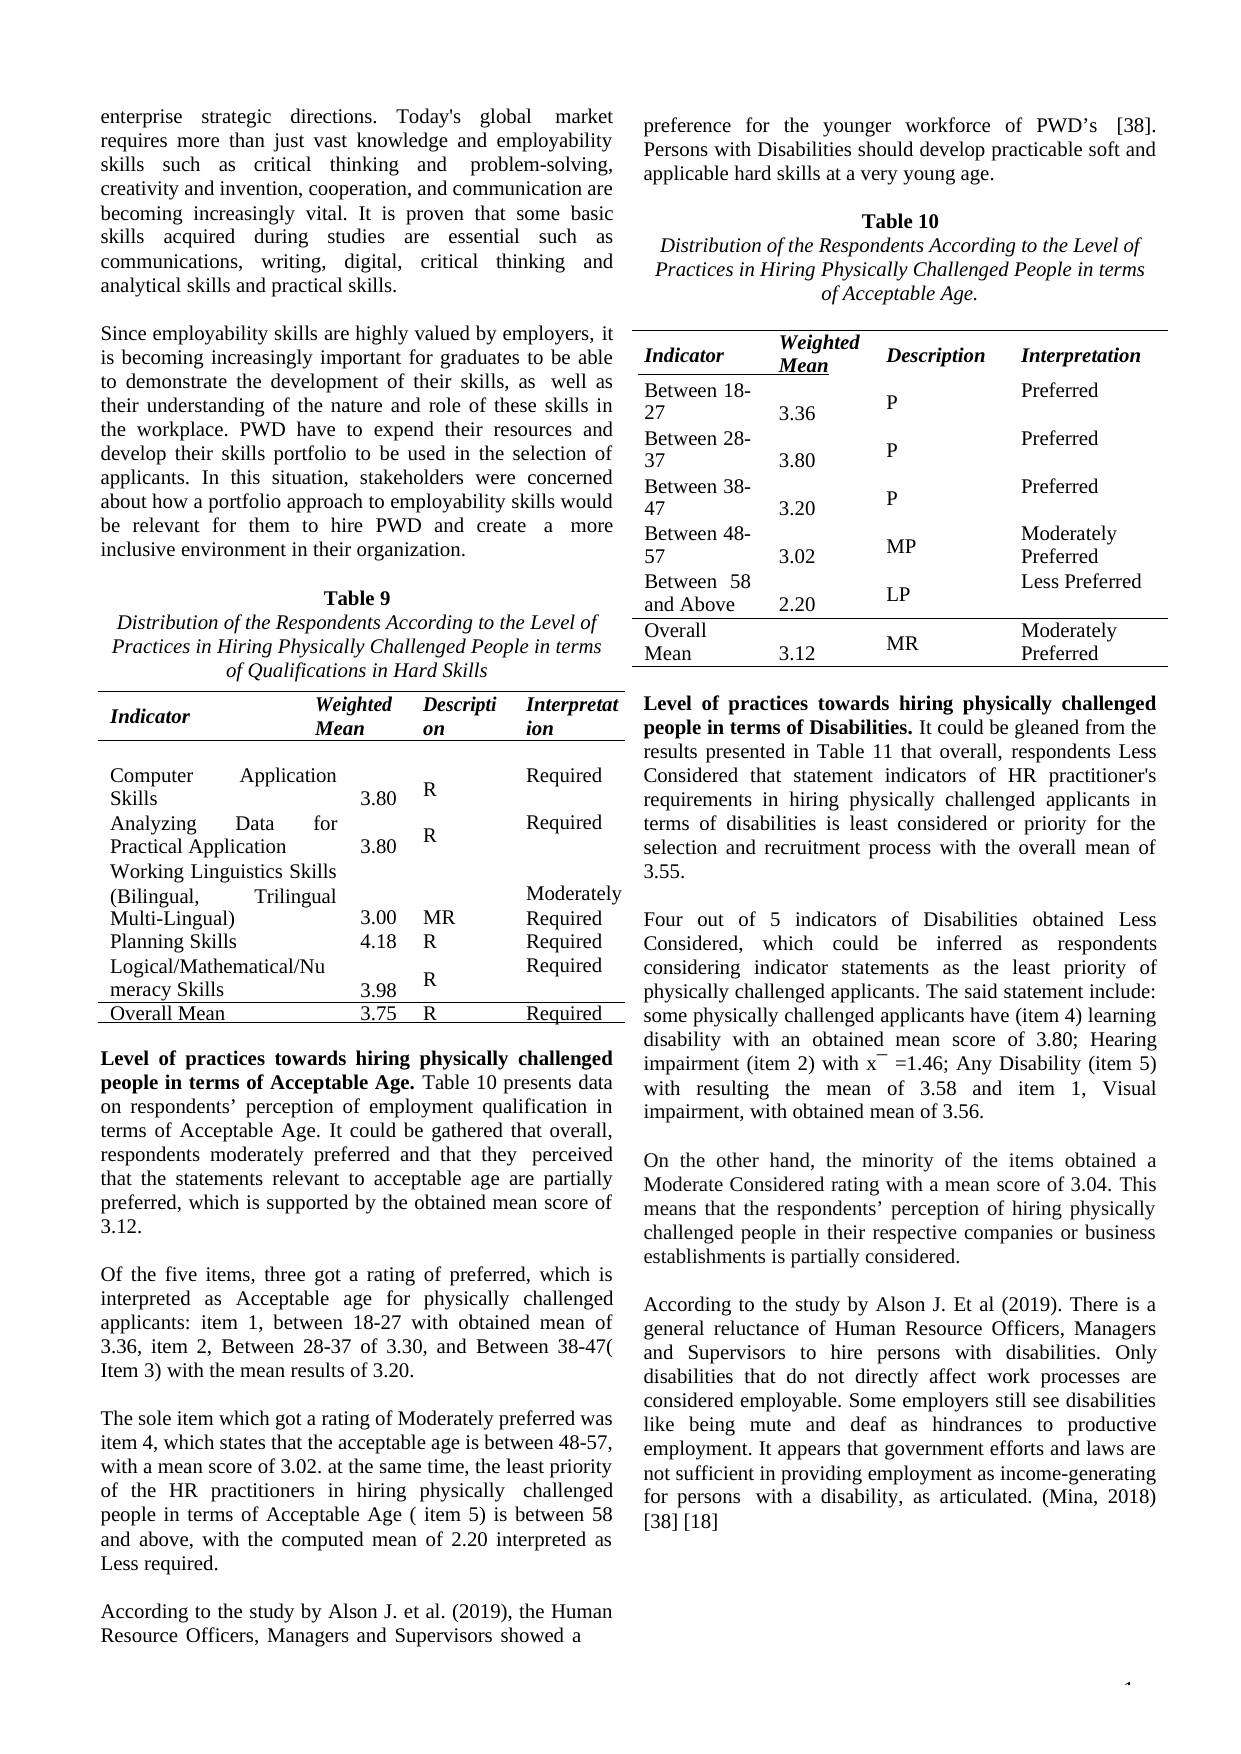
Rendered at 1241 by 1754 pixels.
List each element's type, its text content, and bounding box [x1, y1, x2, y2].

text On the other hand, the minority of the items obtained a Moderate Considered rating with a mean score of 3.04. This means that the respondents’ perception of hiring physically challenged people in their respective companies or business establishments is partially considered. [643, 1148, 1156, 1268]
table_cell MR [873, 619, 1003, 666]
table_cell Moderately Preferred [1003, 522, 1168, 570]
table_header Indicator [632, 331, 767, 378]
text Distribution of the Respondents According to the Level of Practices in Hiring Physically Challenged People in terms of Acceptable Age. [644, 233, 1155, 305]
table_header Description [873, 331, 1003, 378]
text Level of practices towards hiring physically challenged people in terms of Acceptable Age. Table 10 presents data on respondents’ perception of employment qualification in terms of Acceptable Age. It could be gathered that overall, respondents moderately preferred and that they perceived that the statements relevant to acceptable age are partially preferred, which is supported by the obtained mean score of 3.12. [100, 1046, 613, 1238]
table_cell 3.80 [768, 426, 873, 474]
table_header Interpretation [1003, 331, 1168, 378]
text enterprise strategic directions. Today's global market requires more than just vast knowledge and employability skills such as critical thinking and problem-solving, creativity and invention, cooperation, and communication are becoming increasingly vital. It is proven that some basic skills acquired during studies are essential such as communications, writing, digital, critical thinking and analytical skills and practical skills. [100, 104, 613, 297]
table_cell 3.12 [768, 619, 873, 666]
table_cell Between 48- 57 [632, 522, 767, 570]
table_cell 3.20 [768, 474, 873, 522]
table_cell Between 18- 27 [632, 378, 767, 426]
text preference for the younger workforce of PWD’s [38]. Persons with Disabilities should develop practicable soft and applicable hard skills at a very young age. [643, 112, 1157, 185]
text According to the study by Alson J. et al. (2019), the Human Resource Officers, Managers and Supervisors showed a [100, 1599, 613, 1647]
subtitle Table 9 [118, 586, 596, 610]
text Since employability skills are highly valued by employers, it is becoming increasingly important for graduates to be able to demonstrate the development of their skills, as well as their understanding of the nature and role of these skills in the workplace. PWD have to expend their resources and develop their skills portfolio to be used in the selection of applicants. In this situation, stakeholders were concerned about how a portfolio approach to employability skills would be relevant for them to hire PWD and create a more inclusive environment in their organization. [100, 321, 613, 561]
table_cell 3.02 [768, 522, 873, 570]
table_cell Preferred [1003, 426, 1168, 474]
table_cell Preferred [1003, 378, 1168, 426]
table_cell P [873, 426, 1003, 474]
text Level of practices towards hiring physically challenged people in terms of Disabilities. It could be gleaned from the results presented in Table 11 that overall, respondents Less Considered that statement indicators of HR practitioner's requirements in hiring physically challenged applicants in terms of disabilities is least considered or priority for the selection and recruitment process with the overall mean of 3.55. [643, 691, 1157, 883]
table_cell 3.36 [768, 378, 873, 426]
table_cell LP [873, 570, 1003, 618]
table_cell Moderately Preferred [1003, 619, 1168, 666]
table_cell Between 58 and Above [632, 570, 767, 618]
table_cell P [873, 474, 1003, 522]
text According to the study by Alson J. Et al (2019). There is a general reluctance of Human Resource Officers, Managers and Supervisors to hire persons with disabilities. Only disabilities that do not directly affect work processes are considered employable. Some employers still see disabilities like being mute and deaf as hindrances to productive employment. It appears that government efforts and laws are not sufficient in providing employment as income-generating for persons with a disability, as articulated. (Mina, 2018) [38] [18] [643, 1292, 1157, 1533]
table_cell MP [873, 522, 1003, 570]
text Four out of 5 indicators of Disabilities obtained Less Considered, which could be inferred as respondents considering indicator statements as the least priority of physically challenged applicants. The said statement include: some physically challenged applicants have (item 4) learning disability with an obtained mean score of 3.80; Hearing impairment (item 2) with x¯ =1.46; Any Disability (item 5) with resulting the mean of 3.58 and item 1, Visual impairment, with obtained mean of 3.56. [643, 907, 1157, 1123]
subtitle Table 10 [617, 209, 1183, 233]
table_cell Between 38- 47 [632, 474, 767, 522]
table_cell Overall Mean [632, 619, 767, 666]
table_cell Less Preferred [1003, 570, 1168, 618]
table_cell 2.20 [768, 570, 873, 618]
table_cell Between 28- 37 [632, 426, 767, 474]
text The sole item which got a rating of Moderately preferred was item 4, which states that the acceptable age is between 48-57, with a mean score of 3.02. at the same time, the least priority of the HR practitioners in hiring physically challenged people in terms of Acceptable Age ( item 5) is between 58 and above, with the computed mean of 2.20 interpreted as Less required. [100, 1406, 613, 1574]
table_header Weighted Mean [768, 331, 873, 378]
table_cell P [873, 378, 1003, 426]
text Of the five items, three got a rating of preferred, which is interpreted as Acceptable age for physically challenged applicants: item 1, between 18-27 with obtained mean of 3.36, item 2, Between 28-37 of 3.30, and Between 38-47( Item 3) with the mean results of 3.20. [100, 1262, 613, 1382]
text Distribution of the Respondents According to the Level of Practices in Hiring Physically Challenged People in terms of Qualifications in Hard Skills [101, 610, 612, 682]
table_cell Preferred [1003, 474, 1168, 522]
